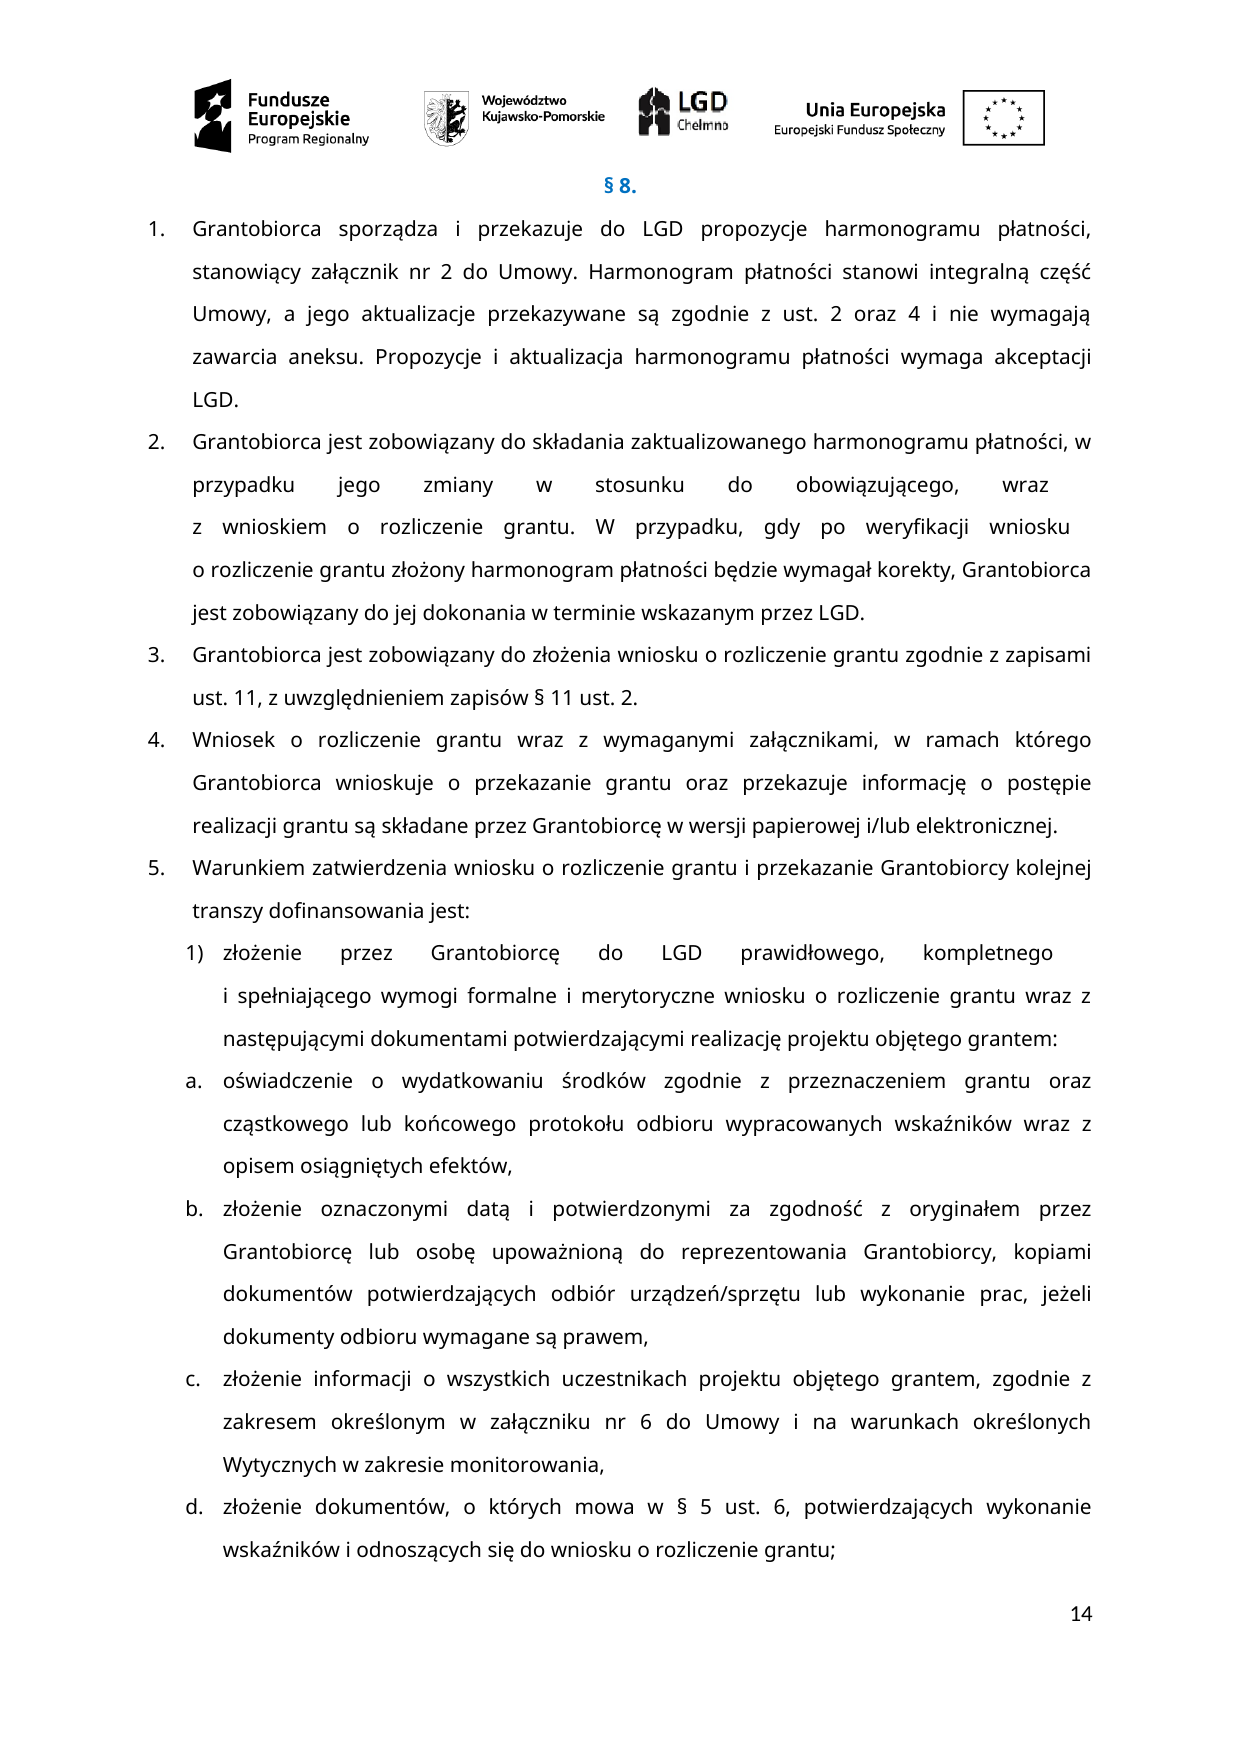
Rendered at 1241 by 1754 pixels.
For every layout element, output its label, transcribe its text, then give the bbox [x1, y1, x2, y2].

list oświadczenie o wydatkowaniu środków zgodnie z przeznaczeniem grantu oraz cząstkowego lub końcowego protokołu odbioru wypracowanych wskaźników wraz z opisem osiągniętych efektów, [185, 1066, 1092, 1180]
list złożenie informacji o wszystkich uczestnikach projektu objętego grantem, zgodnie z zakresem określonym w załączniku nr 6 do Umowy i na warunkach określonych Wytycznych w zakresie monitorowania, [185, 1364, 1092, 1478]
text § 8. [148, 172, 1092, 200]
list Grantobiorca jest zobowiązany do składania zaktualizowanego harmonogramu płatności, w przypadku jego zmiany w stosunku do obowiązującego, wraz z wnioskiem o rozliczenie grantu. W przypadku, gdy po weryfikacji wniosku o rozliczenie grantu złożony harmonogram płatności będzie wymagał korekty, Grantobiorca jest zobowiązany do jej dokonania w terminie wskazanym przez LGD. [148, 427, 1092, 626]
list Grantobiorca jest zobowiązany do złożenia wniosku o rozliczenie grantu zgodnie z zapisami ust. 11, z uwzględnieniem zapisów § 11 ust. 2. [148, 640, 1092, 711]
list złożenie dokumentów, o których mowa w § 5 ust. 6, potwierdzających wykonanie wskaźników i odnoszących się do wniosku o rozliczenie grantu; [185, 1492, 1092, 1563]
list złożenie oznaczonymi datą i potwierdzonymi za zgodność z oryginałem przez Grantobiorcę lub osobę upoważnioną do reprezentowania Grantobiorcy, kopiami dokumentów potwierdzających odbiór urządzeń/sprzętu lub wykonanie prac, jeżeli dokumenty odbioru wymagane są prawem, [185, 1194, 1092, 1350]
list Grantobiorca sporządza i przekazuje do LGD propozycje harmonogramu płatności, stanowiący załącznik nr 2 do Umowy. Harmonogram płatności stanowi integralną część Umowy, a jego aktualizacje przekazywane są zgodnie z ust. 2 oraz 4 i nie wymagają zawarcia aneksu. Propozycje i aktualizacja harmonogramu płatności wymaga akceptacji LGD. [148, 214, 1092, 413]
list Warunkiem zatwierdzenia wniosku o rozliczenie grantu i przekazanie Grantobiorcy kolejnej transzy dofinansowania jest: [148, 853, 1092, 924]
list złożenie przez Grantobiorcę do LGD prawidłowego, kompletnego i spełniającego wymogi formalne i merytoryczne wniosku o rozliczenie grantu wraz z następującymi dokumentami potwierdzającymi realizację projektu objętego grantem: [185, 938, 1092, 1052]
list Wniosek o rozliczenie grantu wraz z wymaganymi załącznikami, w ramach którego Grantobiorca wnioskuje o przekazanie grantu oraz przekazuje informację o postępie realizacji grantu są składane przez Grantobiorcę w wersji papierowej i/lub elektronicznej. [148, 726, 1092, 839]
picture [176, 60, 1064, 172]
